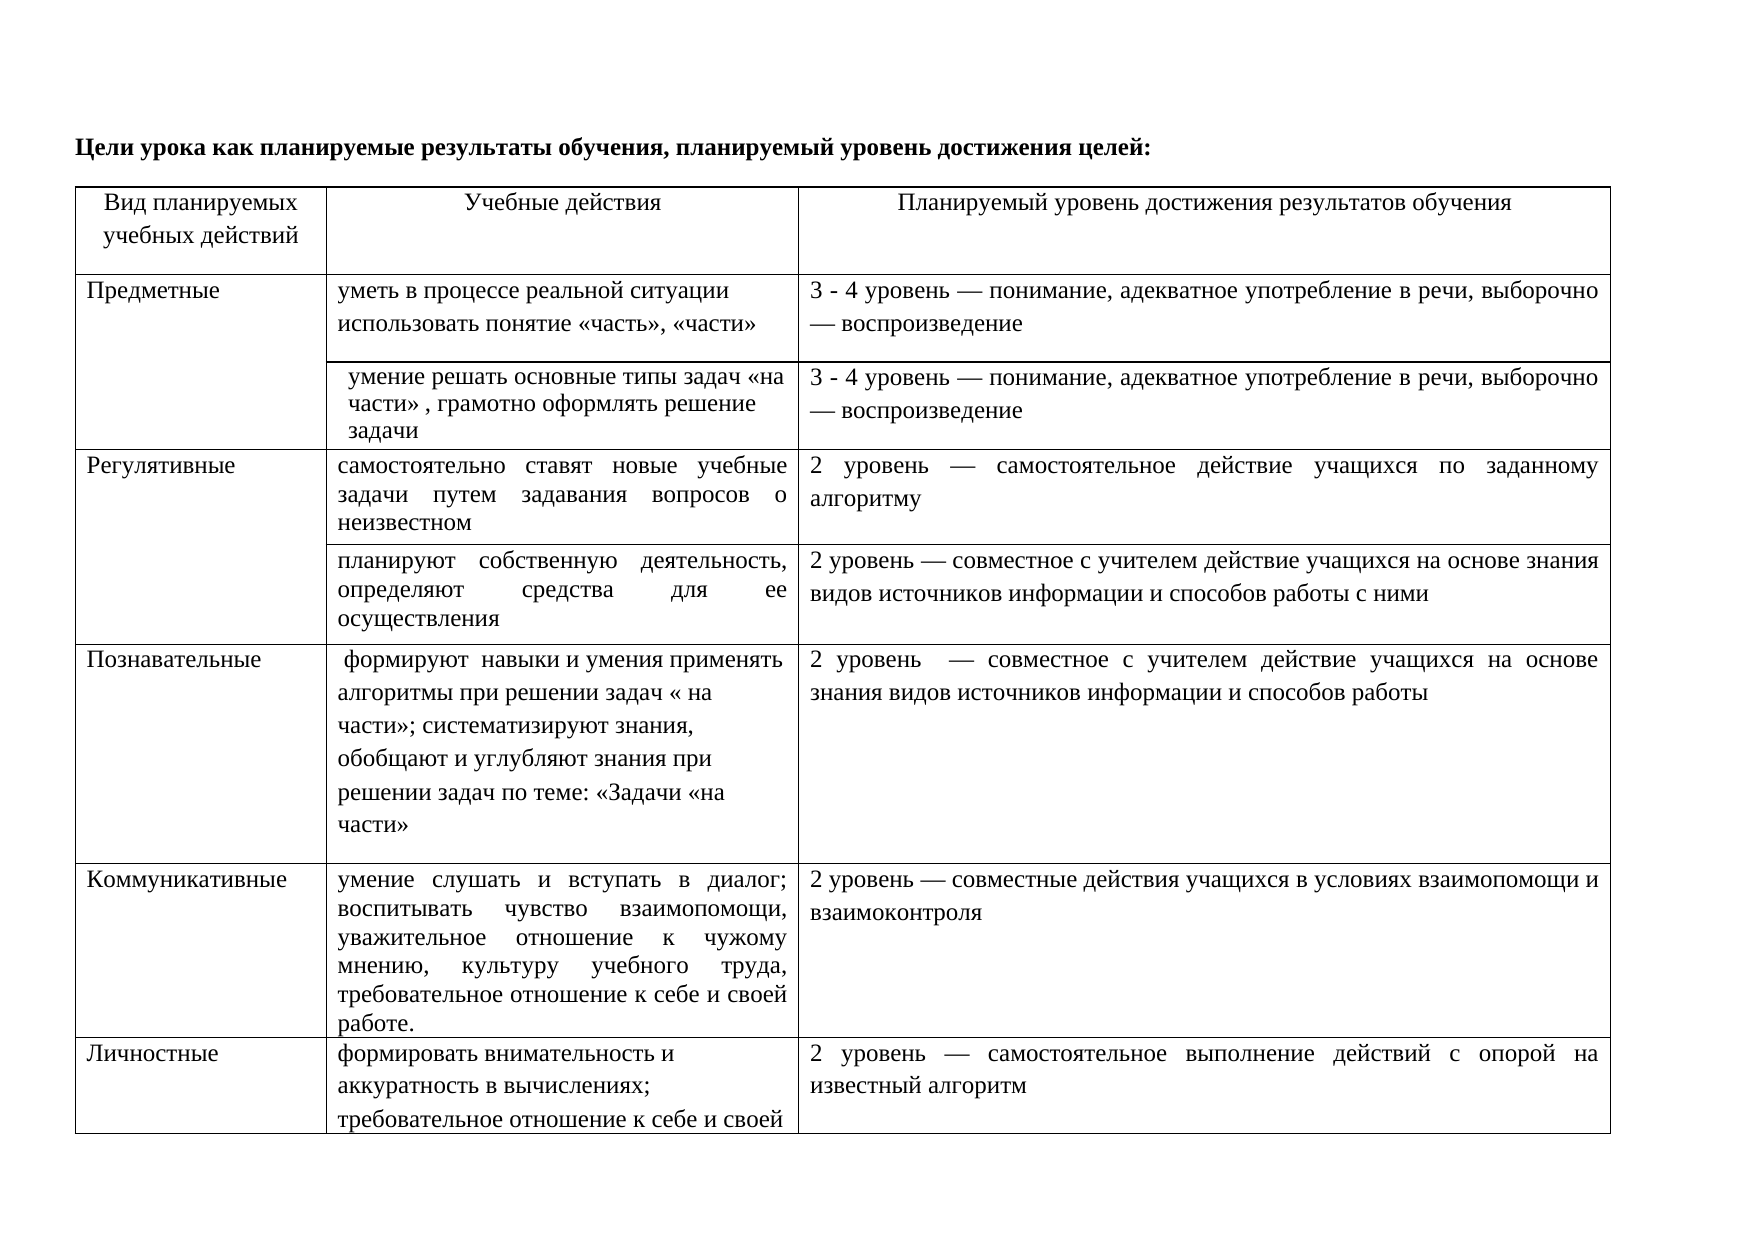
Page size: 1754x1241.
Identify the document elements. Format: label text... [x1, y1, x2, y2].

table_cell 2 уровень — совместное с учителем действие учащихся на основе знания видов источников информации и способов работы с ними [799, 545, 1610, 643]
table_header Вид планируемых учебных действий [76, 188, 326, 274]
table_header Планируемый уровень достижения результатов обучения [799, 188, 1610, 274]
table_cell Личностные [76, 1038, 326, 1132]
table_cell 3 - 4 уровень — понимание, адекватное употребление в речи, выборочно — воспроизведение [799, 363, 1610, 449]
table_cell Предметные [76, 275, 326, 449]
table_cell Коммуникативные [76, 864, 326, 1037]
text Цели урока как планируемые результаты обучения, планируемый уровень достижения целей: [75, 132, 1679, 161]
table_cell Познавательные [76, 645, 326, 863]
table_cell умение слушать и вступать в диалог; воспитывать чувство взаимопомощи, уважительное отношение к чужому мнению, культуру учебного труда, требовательное отношение к себе и своей работе. [327, 864, 798, 1037]
table_cell 3 - 4 уровень — понимание, адекватное употребление в речи, выборочно — воспроизведение [799, 275, 1610, 361]
table_cell умение решать основные типы задач «на части» , грамотно оформлять решение задачи [327, 363, 798, 449]
table_cell 2 уровень — самостоятельное действие учащихся по заданному алгоритму [799, 450, 1610, 544]
table_cell планируют собственную деятельность, определяют средства для ее осуществления [327, 545, 798, 643]
table_header Учебные действия [327, 188, 798, 274]
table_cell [799, 1038, 1610, 1132]
table_cell уметь в процессе реальной ситуации использовать понятие «часть», «части» [327, 275, 798, 361]
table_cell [327, 1038, 798, 1132]
table_cell самостоятельно ставят новые учебные задачи путем задавания вопросов о неизвестном [327, 450, 798, 544]
table_cell формируют навыки и умения применять алгоритмы при решении задач « на части»; систематизируют знания, обобщают и углубляют знания при решении задач по теме: «Задачи «на части» [327, 645, 798, 863]
table_cell 2 уровень — совместное с учителем действие учащихся на основе знания видов источников информации и способов работы [799, 645, 1610, 863]
table_cell 2 уровень — совместные действия учащихся в условиях взаимопомощи и взаимоконтроля [799, 864, 1610, 1037]
table_cell Регулятивные [76, 450, 326, 643]
